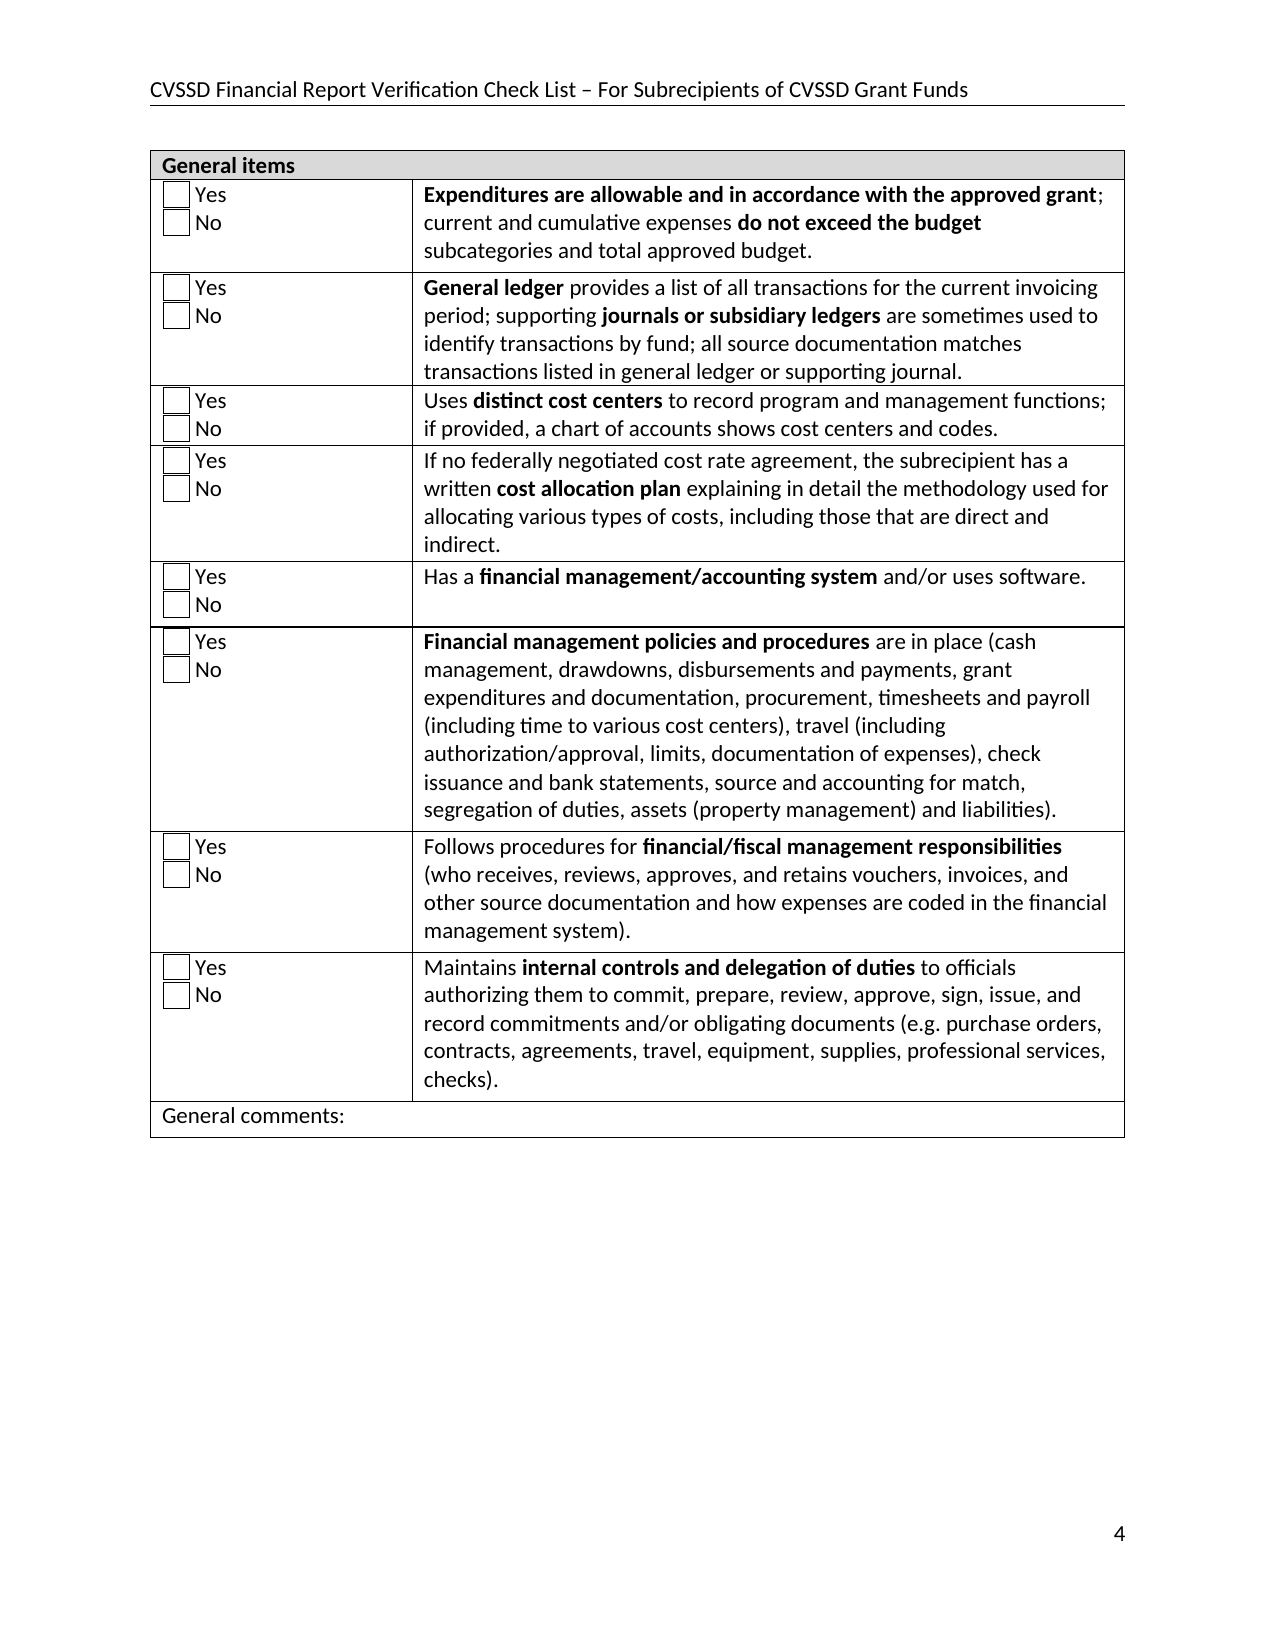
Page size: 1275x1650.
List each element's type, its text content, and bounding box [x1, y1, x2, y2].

table_cell Expenditures are allowable and in accordance with the approved grant; current and cumulative expenses do not exceed the budget subcategories and total approved budget. [413, 180, 1124, 272]
table_header General items [151, 151, 1124, 179]
table_cell Yes No [151, 273, 412, 385]
table_cell Yes No [151, 953, 412, 1101]
table_cell Yes No [151, 832, 412, 952]
table_cell Yes No [151, 386, 412, 445]
table_cell Yes No [151, 562, 412, 626]
table_cell Yes No [151, 628, 412, 831]
table_cell Follows procedures for financial/fiscal management responsibilities (who receives, reviews, approves, and retains vouchers, invoices, and other source documentation and how expenses are coded in the financial management system). [413, 832, 1124, 952]
table_cell Financial management policies and procedures are in place (cash management, drawdowns, disbursements and payments, grant expenditures and documentation, procurement, timesheets and payroll (including time to various cost centers), travel (including authorization/approval, limits, documentation of expenses), check issuance and bank statements, source and accounting for match, segregation of duties, assets (property management) and liabilities). [413, 628, 1124, 831]
table_cell Maintains internal controls and delegation of duties to officials authorizing them to commit, prepare, review, approve, sign, issue, and record commitments and/or obligating documents (e.g. purchase orders, contracts, agreements, travel, equipment, supplies, professional services, checks). [413, 953, 1124, 1101]
table_cell Uses distinct cost centers to record program and management functions; if provided, a chart of accounts shows cost centers and codes. [413, 386, 1124, 445]
table_cell General comments: [151, 1102, 1124, 1137]
table_cell Yes No [151, 446, 412, 561]
table_cell Yes No [151, 180, 412, 272]
table_cell General ledger provides a list of all transactions for the current invoicing period; supporting journals or subsidiary ledgers are sometimes used to identify transactions by fund; all source documentation matches transactions listed in general ledger or supporting journal. [413, 273, 1124, 385]
table_cell Has a financial management/accounting system and/or uses software. [413, 562, 1124, 626]
table_cell If no federally negotiated cost rate agreement, the subrecipient has a written cost allocation plan explaining in detail the methodology used for allocating various types of costs, including those that are direct and indirect. [413, 446, 1124, 561]
